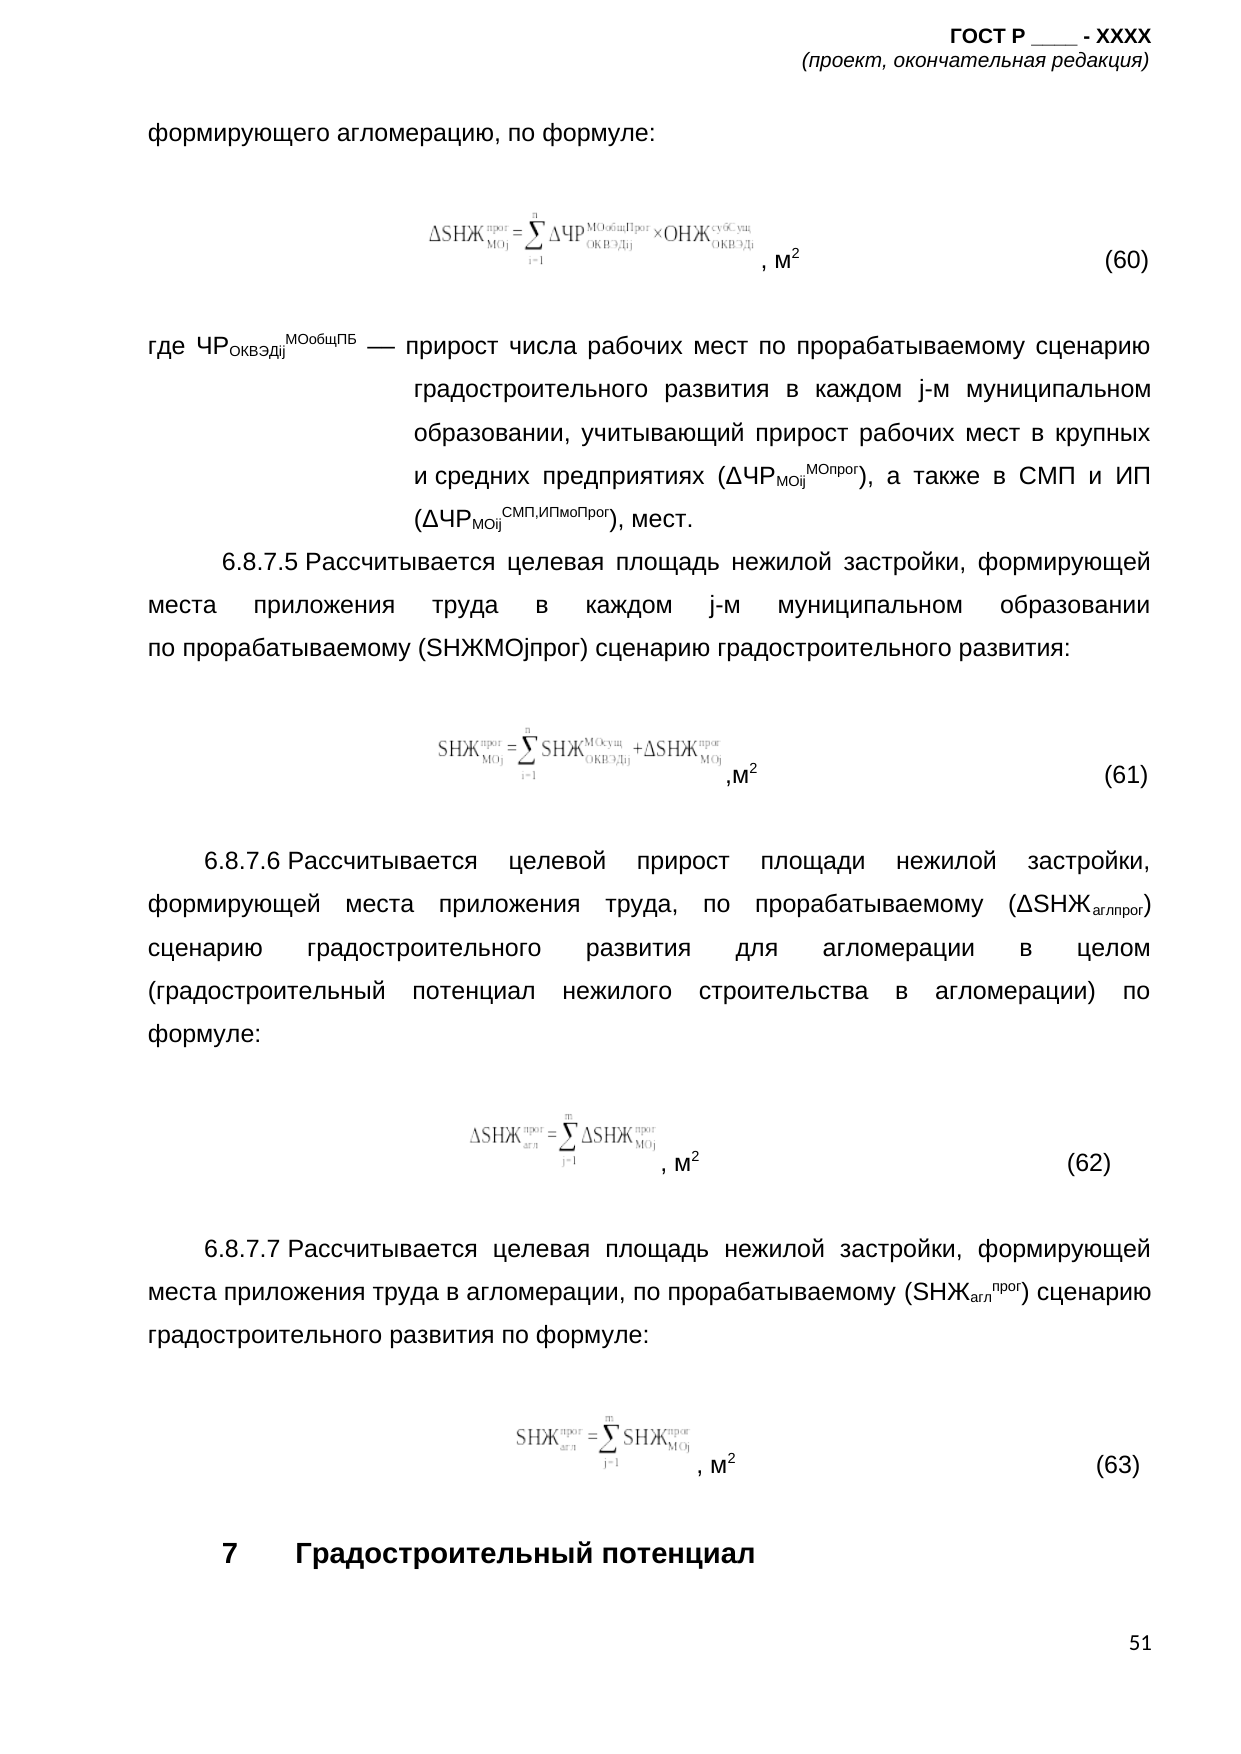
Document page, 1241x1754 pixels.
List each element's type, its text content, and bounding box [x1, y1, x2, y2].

text , м2 (60) [133, 204, 1152, 274]
list Рассчитывается целевой прирост площади нежилой застройки, формирующей места приложения труда, по прорабатываемому (ΔSНЖаглпрог) сценарию градостроительного развития для агломерации в целом (градостроительный потенциал нежилого строительства в агломерации) по формуле: [148, 846, 1152, 1047]
list Рассчитывается целевая площадь нежилой застройки, формирующей места приложения труда в агломерации, по прорабатываемому (SНЖаглпрог) сценарию градостроительного развития по формуле: [148, 1234, 1152, 1349]
text , м2 (62) [148, 1105, 1152, 1177]
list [148, 118, 1152, 147]
text , м2 (63) [148, 1407, 1152, 1478]
list Градостроительный потенциал [148, 1536, 1152, 1569]
text ,м2 (61) [148, 719, 1152, 789]
list Рассчитывается целевая площадь нежилой застройки, формирующей места приложения труда в каждом j-м муниципальном образовании по прорабатываемому (SНЖМОjпрог) сценарию градостроительного развития: [148, 547, 1152, 662]
text где ЧРОКВЭДijМОобщПБ –– прирост числа рабочих мест по прорабатываемому сценарию градостроительного развития в каждом j-м муниципальном образовании, учитывающий прирост рабочих мест в крупных и средних предприятиях (ΔЧРМОijМОпрог), а также в СМП и ИП (ΔЧРМОijСМП,ИПмоПрог), мест. [148, 331, 1152, 532]
